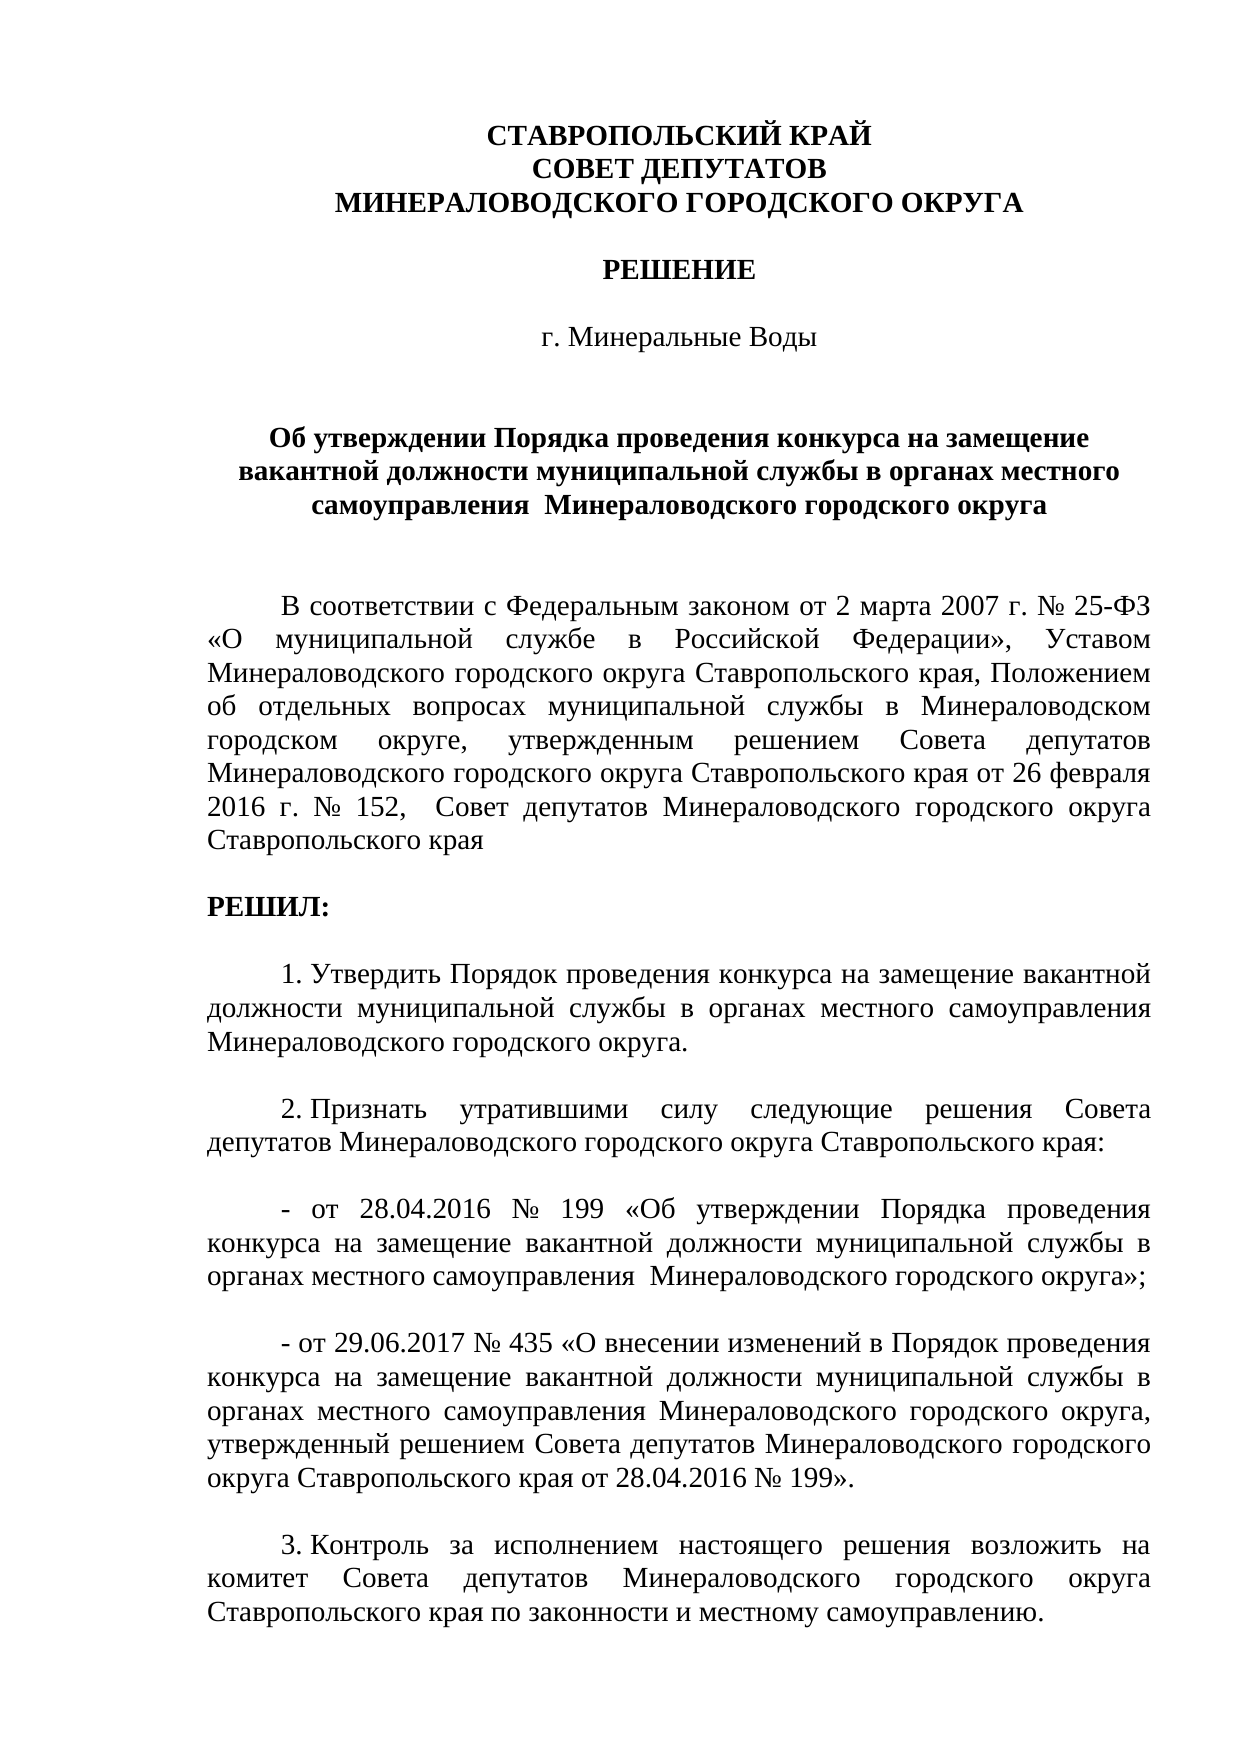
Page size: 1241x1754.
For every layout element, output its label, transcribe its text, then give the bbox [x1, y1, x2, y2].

text 3. Контроль за исполнением настоящего решения возложить на комитет Совета депутатов Минераловодского городского округа Ставропольского края по законности и местному самоуправлению. [207, 1527, 1152, 1627]
text - от 28.04.2016 № 199 «Об утверждении Порядка проведения конкурса на замещение вакантной должности муниципальной службы в органах местного самоуправления Минераловодского городского округа»; [207, 1191, 1152, 1292]
text 2. Признать утратившими силу следующие решения Совета депутатов Минераловодского городского округа Ставропольского края: [207, 1091, 1152, 1158]
text г. Минеральные Воды [207, 319, 1152, 353]
text РЕШИЛ: [207, 889, 1152, 923]
text МИНЕРАЛОВОДСКОГО ГОРОДСКОГО ОКРУГА [207, 185, 1152, 219]
text СОВЕТ ДЕПУТАТОВ [207, 152, 1152, 185]
text В соответствии с Федеральным законом от 2 марта 2007 г. № 25-ФЗ «О муниципальной службе в Российской Федерации», Уставом Минераловодского городского округа Ставропольского края, Положением об отдельных вопросах муниципальной службы в Минераловодском городском округе, утвержденным решением Совета депутатов Минераловодского городского округа Ставропольского края от 26 февраля 2016 г. № 152, Совет депутатов Минераловодского городского округа Ставропольского края [207, 588, 1152, 856]
text - от 29.06.2017 № 435 «О внесении изменений в Порядок проведения конкурса на замещение вакантной должности муниципальной службы в органах местного самоуправления Минераловодского городского округа, утвержденный решением Совета депутатов Минераловодского городского округа Ставропольского края от 28.04.2016 № 199». [207, 1326, 1152, 1493]
text Об утверждении Порядка проведения конкурса на замещение вакантной должности муниципальной службы в органах местного самоуправления Минераловодского городского округа [207, 420, 1152, 521]
text РЕШЕНИЕ [207, 252, 1152, 286]
text 1. Утвердить Порядок проведения конкурса на замещение вакантной должности муниципальной службы в органах местного самоуправления Минераловодского городского округа. [207, 957, 1152, 1057]
text СТАВРОПОЛЬСКИЙ КРАЙ [207, 118, 1152, 152]
